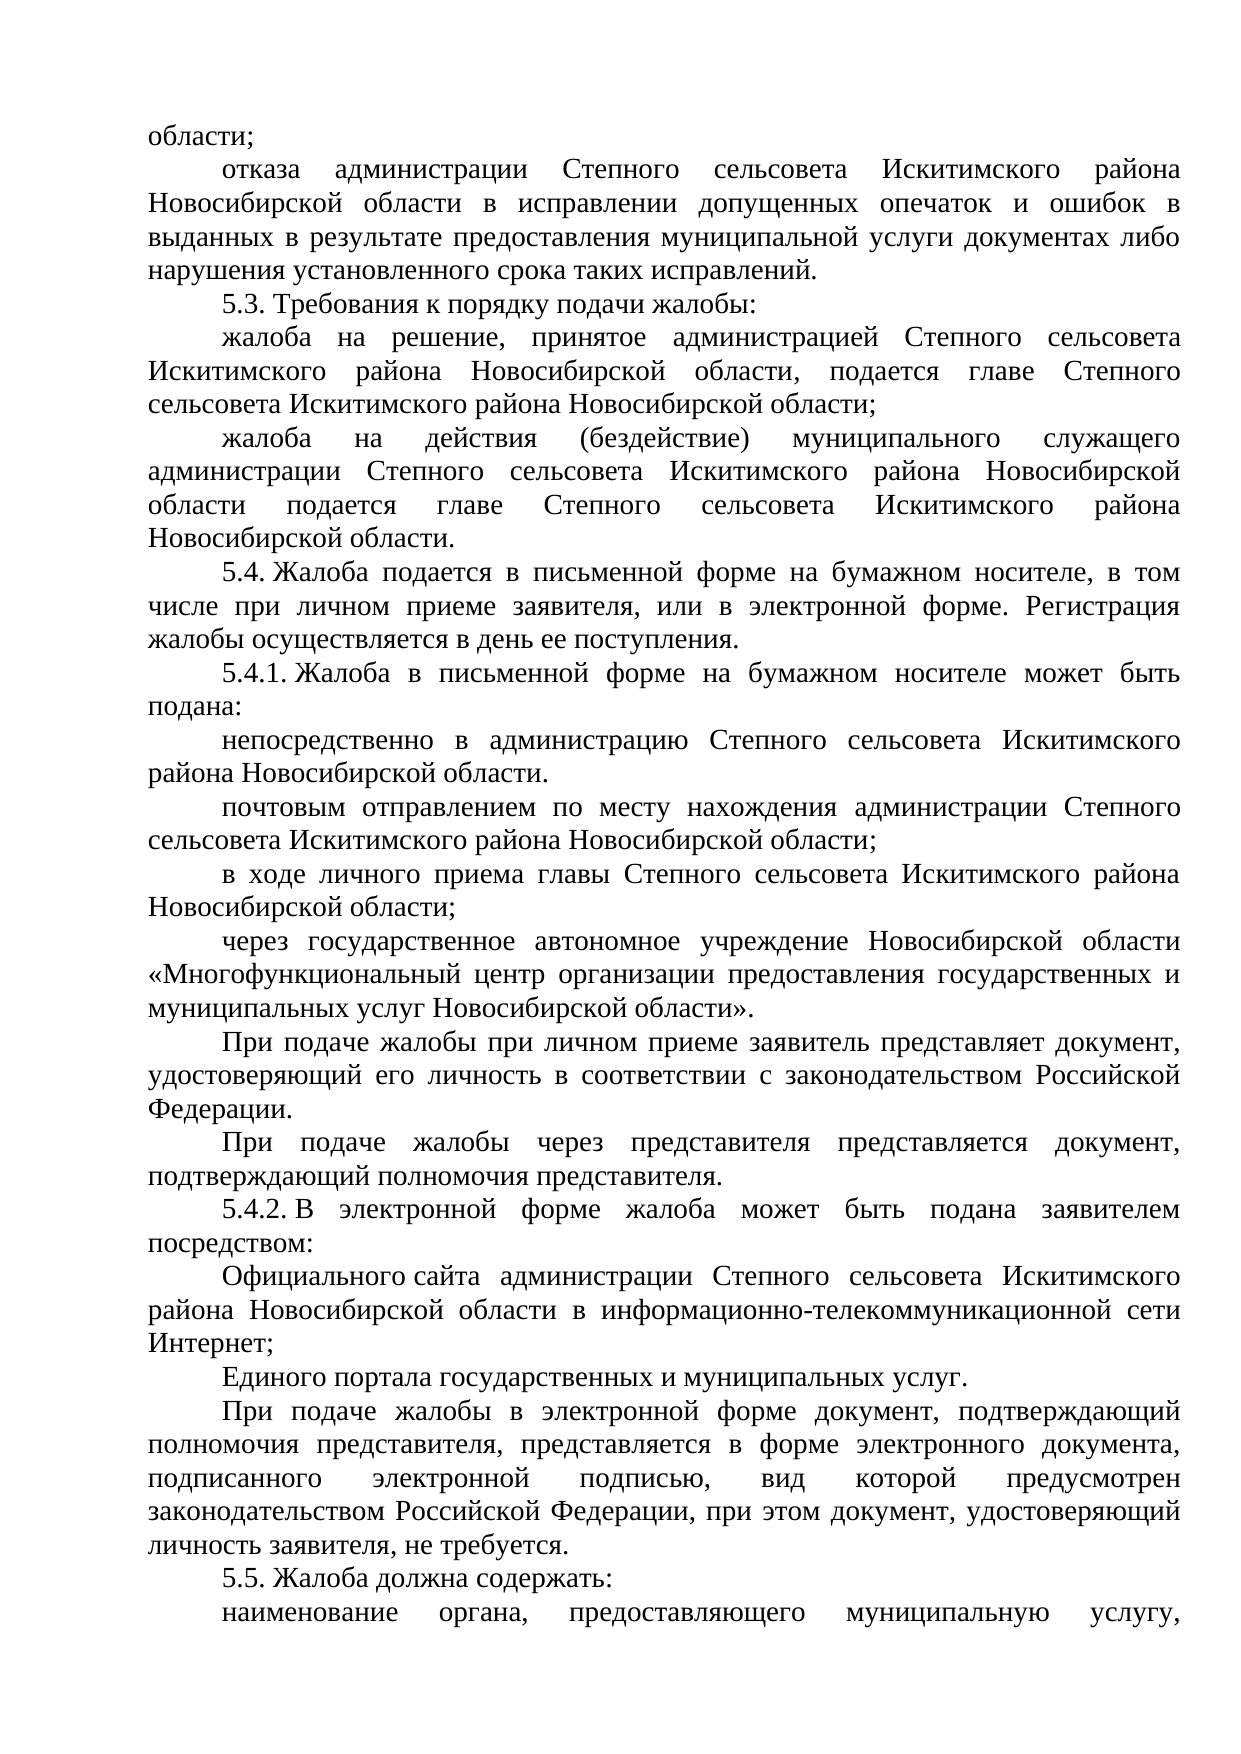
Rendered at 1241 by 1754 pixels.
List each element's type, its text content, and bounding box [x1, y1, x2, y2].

text 5.4.2. В электронной форме жалоба может быть подана заявителем посредством: [148, 1191, 1181, 1258]
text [148, 1594, 1181, 1627]
text 5.3. Требования к порядку подачи жалобы: [148, 286, 1181, 319]
text жалоба на действия (бездействие) муниципального служащего администрации Степного сельсовета Искитимского района Новосибирской области подается главе Степного сельсовета Искитимского района Новосибирской области. [148, 420, 1181, 554]
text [148, 118, 1181, 152]
text При подаче жалобы при личном приеме заявитель представляет документ, удостоверяющий его личность в соответствии с законодательством Российской Федерации. [148, 1024, 1181, 1124]
text 5.5. Жалоба должна содержать: [148, 1560, 1181, 1594]
text При подаче жалобы в электронной форме документ, подтверждающий полномочия представителя, представляется в форме электронного документа, подписанного электронной подписью, вид которой предусмотрен законодательством Российской Федерации, при этом документ, удостоверяющий личность заявителя, не требуется. [148, 1393, 1181, 1560]
text 5.4. Жалоба подается в письменной форме на бумажном носителе, в том числе при личном приеме заявителя, или в электронной форме. Регистрация жалобы осуществляется в день ее поступления. [148, 554, 1181, 655]
text почтовым отправлением по месту нахождения администрации Степного сельсовета Искитимского района Новосибирской области; [148, 789, 1181, 856]
text жалоба на решение, принятое администрацией Степного сельсовета Искитимского района Новосибирской области, подается главе Степного сельсовета Искитимского района Новосибирской области; [148, 319, 1181, 420]
text Официального сайта администрации Степного сельсовета Искитимского района Новосибирской области в информационно-телекоммуникационной сети Интернет; [148, 1258, 1181, 1359]
text через государственное автономное учреждение Новосибирской области «Многофункциональный центр организации предоставления государственных и муниципальных услуг Новосибирской области». [148, 923, 1181, 1024]
text отказа администрации Степного сельсовета Искитимского района Новосибирской области в исправлении допущенных опечаток и ошибок в выданных в результате предоставления муниципальной услуги документах либо нарушения установленного срока таких исправлений. [148, 152, 1181, 286]
text 5.4.1. Жалоба в письменной форме на бумажном носителе может быть подана: [148, 655, 1181, 722]
text Единого портала государственных и муниципальных услуг. [148, 1359, 1181, 1393]
text непосредственно в администрацию Степного сельсовета Искитимского района Новосибирской области. [148, 722, 1181, 789]
text в ходе личного приема главы Степного сельсовета Искитимского района Новосибирской области; [148, 856, 1181, 923]
text При подаче жалобы через представителя представляется документ, подтверждающий полномочия представителя. [148, 1124, 1181, 1191]
